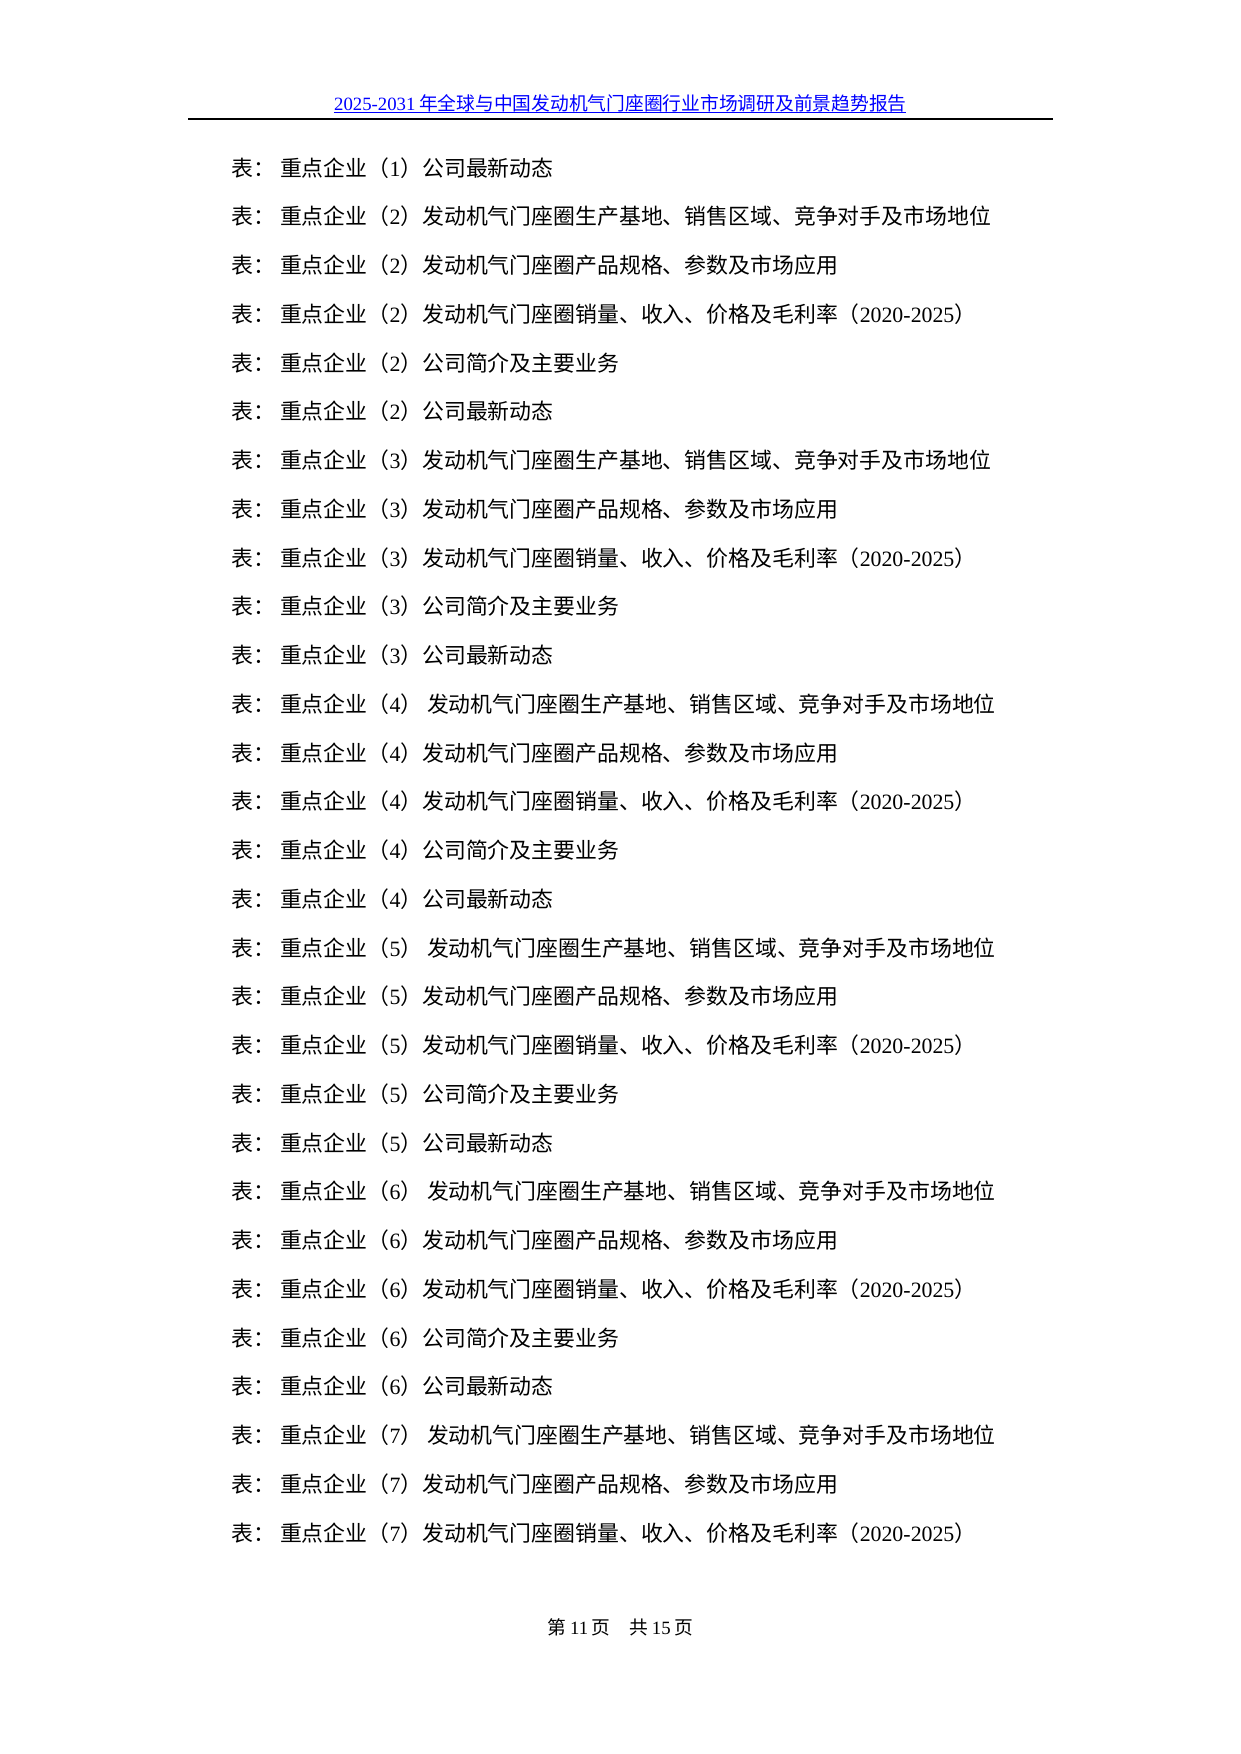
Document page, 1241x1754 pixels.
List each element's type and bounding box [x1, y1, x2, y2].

text [187, 150, 1053, 1548]
